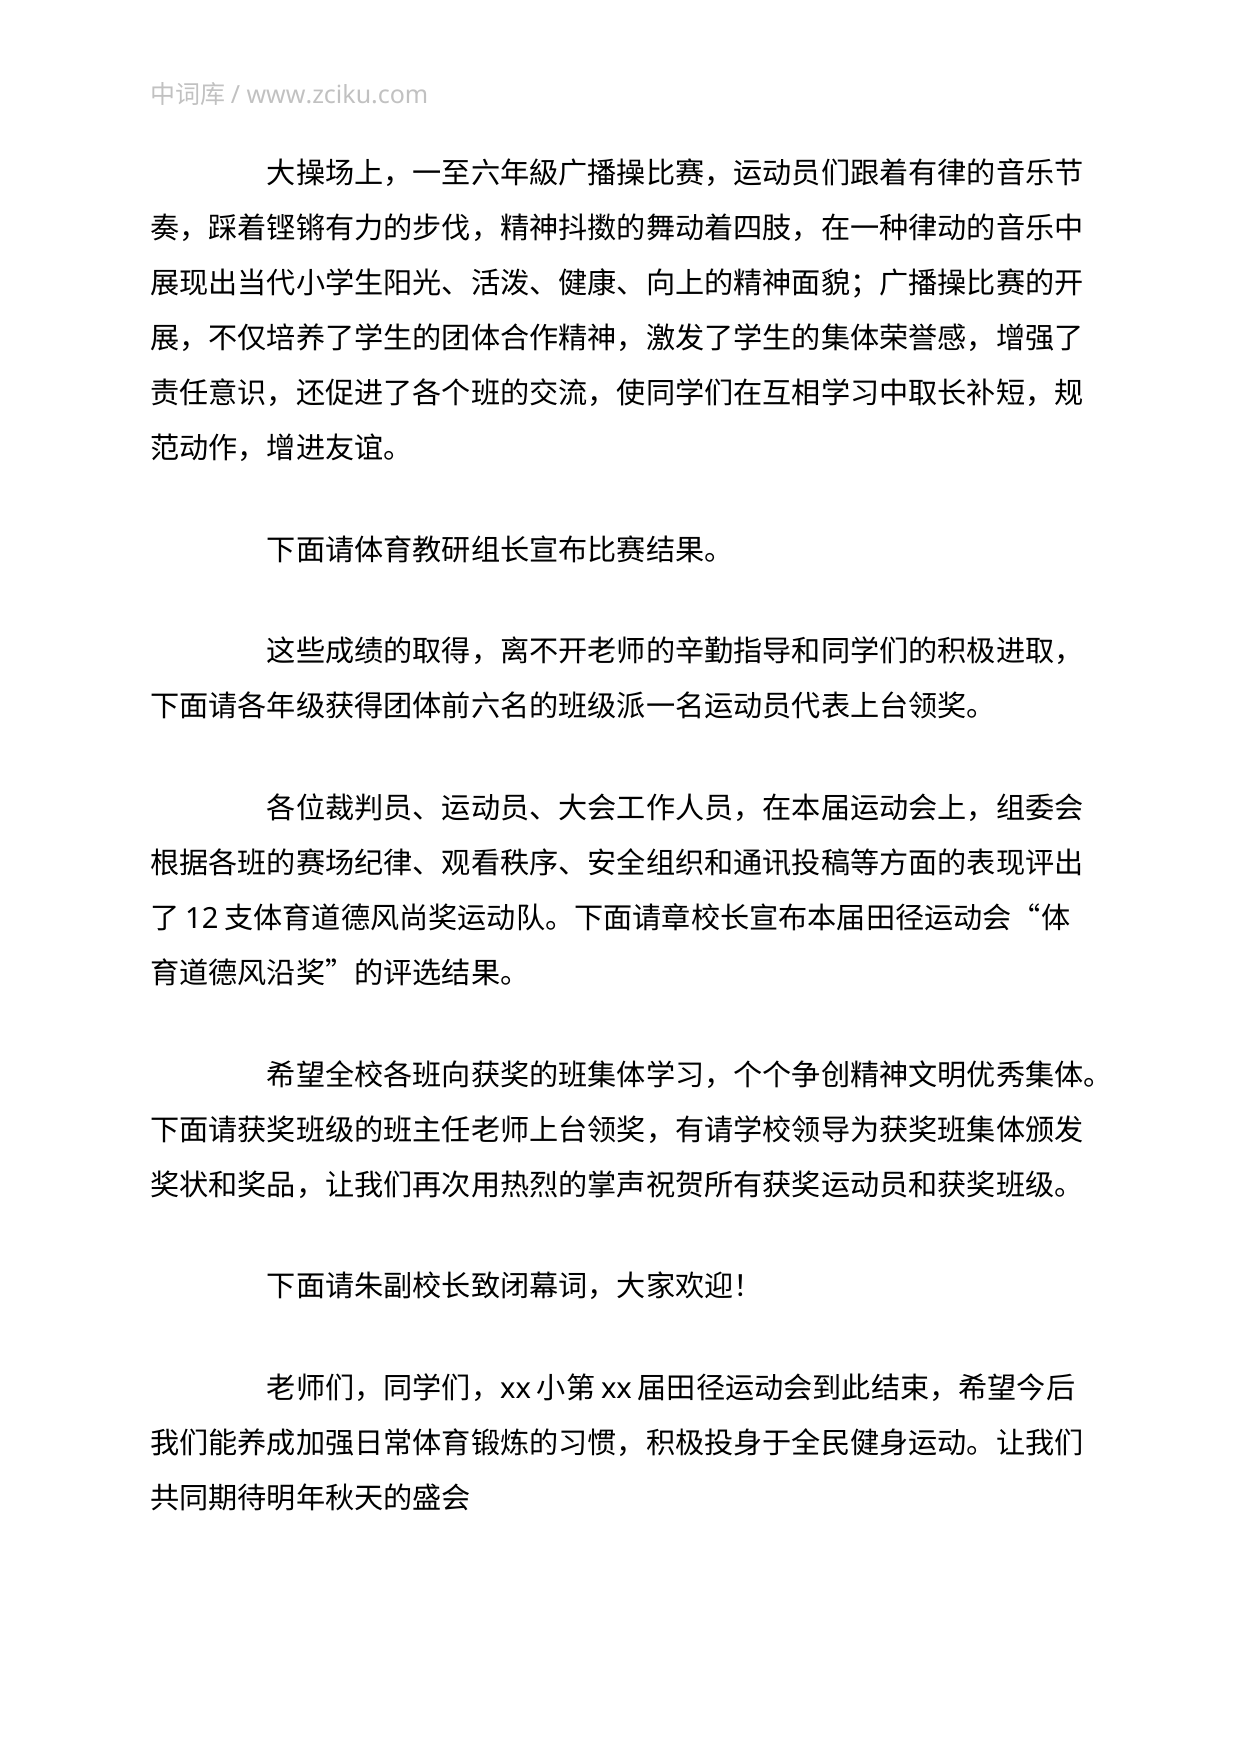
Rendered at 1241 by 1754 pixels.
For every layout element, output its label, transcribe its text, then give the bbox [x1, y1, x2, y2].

text 老师们，同学们，xx小第xx届田径运动会到此结束，希望今后我们能养成加强日常体育锻炼的习惯，积极投身于全民健身运动。让我们共同期待明年秋天的盛会 [150, 1364, 1090, 1517]
text 大操场上，一至六年級广播操比赛，运动员们跟着有律的音乐节奏，踩着铿锵有力的步伐，精神抖擞的舞动着四肢，在一种律动的音乐中展现出当代小学生阳光、活泼、健康、向上的精神面貌；广播操比赛的开展，不仅培养了学生的团体合作精神，激发了学生的集体荣誉感，增强了责任意识，还促进了各个班的交流，使同学们在互相学习中取长补短，规范动作，增进友谊。 [150, 150, 1090, 467]
text 这些成绩的取得，离不开老师的辛勤指导和同学们的积极进取，下面请各年级获得团体前六名的班级派一名运动员代表上台领奖。 [150, 628, 1090, 725]
text 各位裁判员、运动员、大会工作人员，在本届运动会上，组委会根据各班的赛场纪律、观看秩序、安全组织和通讯投稿等方面的表现评出了12支体育道德风尚奖运动队。下面请章校长宣布本届田径运动会“体育道德风沿奖”的评选结果。 [150, 785, 1090, 992]
text 希望全校各班向获奖的班集体学习，个个争创精神文明优秀集体。下面请获奖班级的班主任老师上台领奖，有请学校领导为获奖班集体颁发奖状和奖品，让我们再次用热烈的掌声祝贺所有获奖运动员和获奖班级。 [150, 1051, 1090, 1203]
text 下面请朱副校长致闭幕词，大家欢迎！ [150, 1263, 1090, 1305]
text 下面请体育教研组长宣布比赛结果。 [150, 526, 1090, 568]
